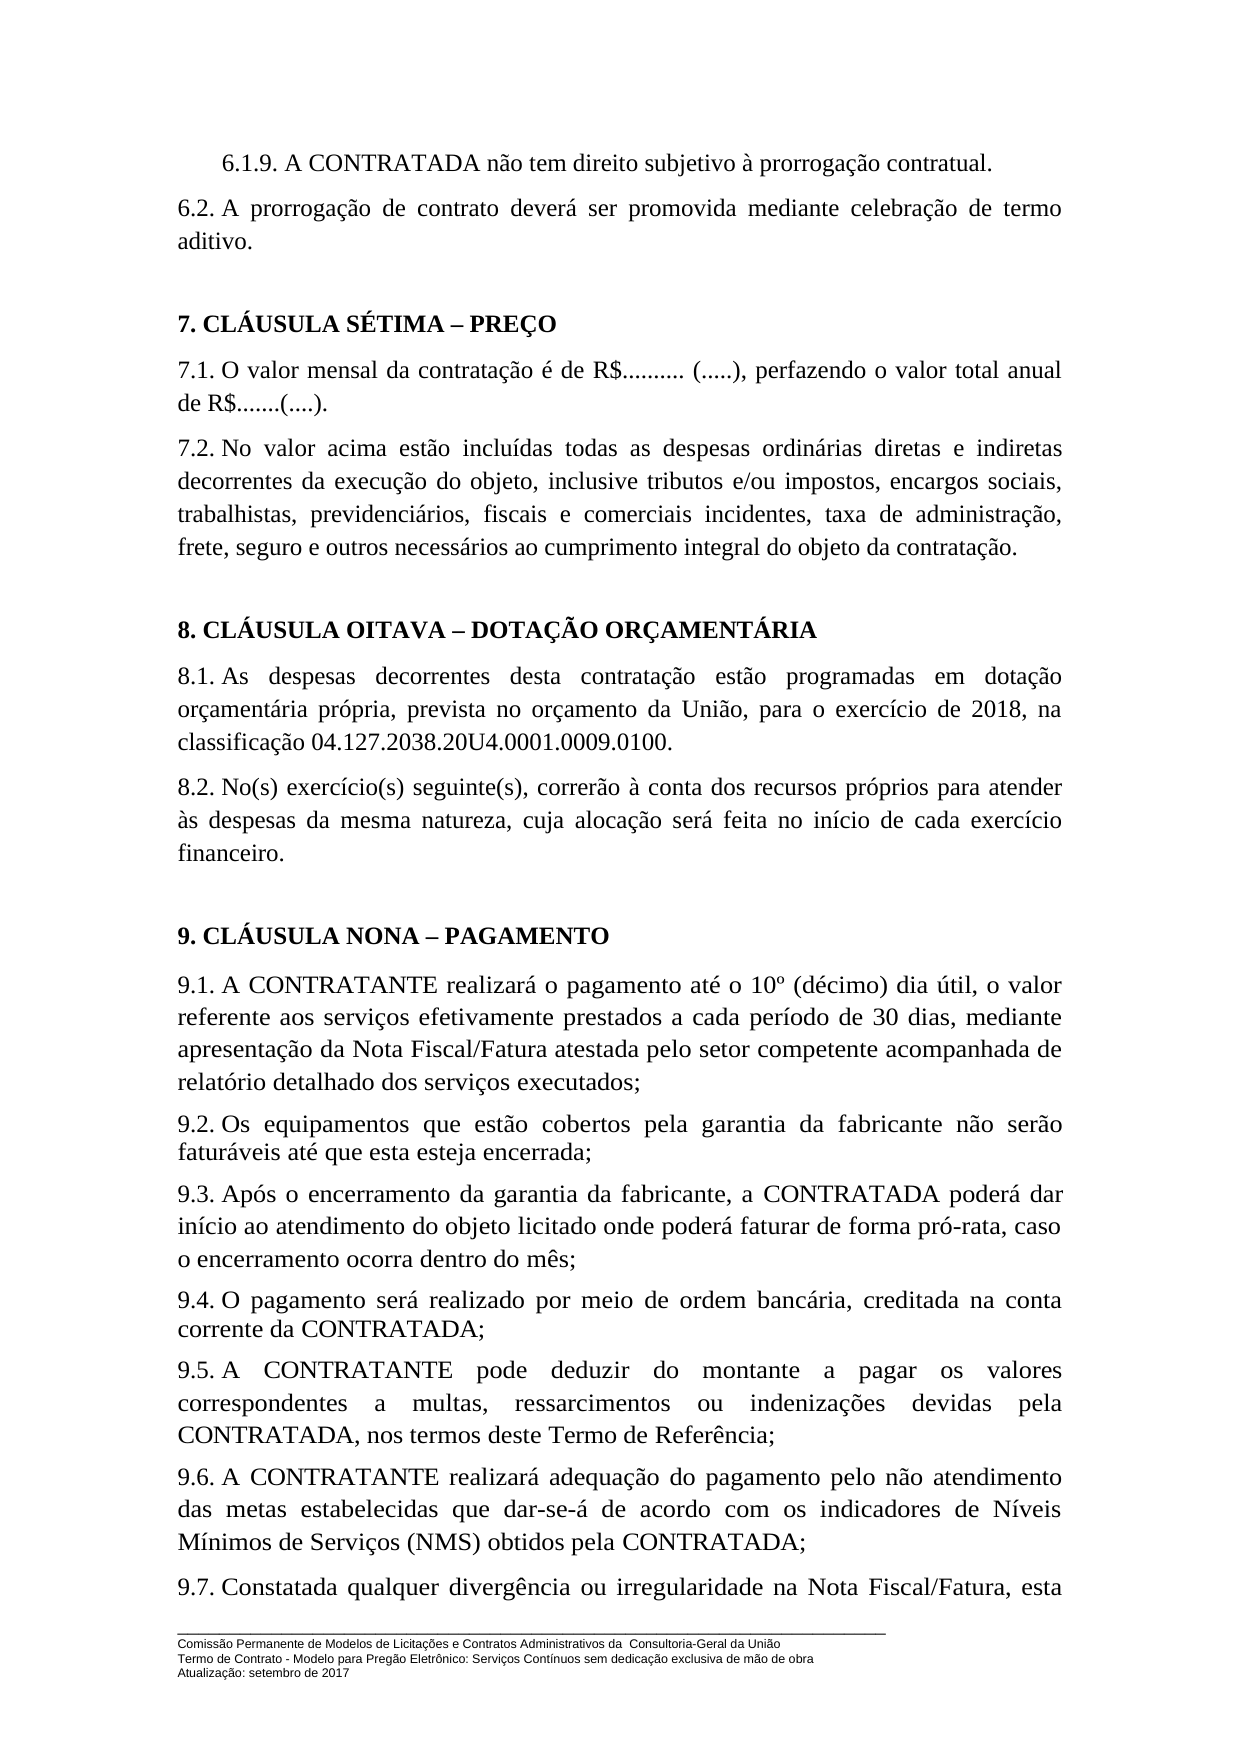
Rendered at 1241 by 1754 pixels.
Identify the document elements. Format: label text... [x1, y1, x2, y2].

list Após o encerramento da garantia da fabricante, a CONTRATADA poderá dar início ao atendimento do objeto licitado onde poderá faturar de forma pró-rata, caso o encerramento ocorra dentro do mês; [177, 1179, 1063, 1272]
list A CONTRATANTE realizará adequação do pagamento pelo não atendimento das metas estabelecidas que dar-se-á de acordo com os indicadores de Níveis Mínimos de Serviços (NMS) obtidos pela CONTRATADA; [177, 1462, 1063, 1556]
list A CONTRATANTE realizará o pagamento até o 10º (décimo) dia útil, o valor referente aos serviços efetivamente prestados a cada período de 30 dias, mediante apresentação da Nota Fiscal/Fatura atestada pelo setor competente acompanhada de relatório detalhado dos serviços executados; [177, 970, 1063, 1096]
list As despesas decorrentes desta contratação estão programadas em dotação orçamentária própria, prevista no orçamento da União, para o exercício de 2018, na classificação 04.127.2038.20U4.0001.0009.0100. [177, 661, 1063, 756]
text CLÁUSULA OITAVA – DOTAÇÃO ORÇAMENTÁRIA [177, 615, 1063, 644]
list O pagamento será realizado por meio de ordem bancária, creditada na conta corrente da CONTRATADA; [177, 1285, 1063, 1343]
list O valor mensal da contratação é de R$.......... (.....), perfazendo o valor total anual de R$.......(....). [177, 355, 1063, 416]
list No valor acima estão incluídas todas as despesas ordinárias diretas e indiretas decorrentes da execução do objeto, inclusive tributos e/ou impostos, encargos sociais, trabalhistas, previdenciários, fiscais e comerciais incidentes, taxa de administração, frete, seguro e outros necessários ao cumprimento integral do objeto da contratação. [177, 433, 1063, 561]
list Os equipamentos que estão cobertos pela garantia da fabricante não serão faturáveis até que esta esteja encerrada; [177, 1109, 1063, 1166]
list A prorrogação de contrato deverá ser promovida mediante celebração de termo aditivo. [177, 193, 1063, 255]
list A CONTRATANTE pode deduzir do montante a pagar os valores correspondentes a multas, ressarcimentos ou indenizações devidas pela CONTRATADA, nos termos deste Termo de Referência; [177, 1356, 1063, 1449]
list A CONTRATADA não tem direito subjetivo à prorrogação contratual. [222, 148, 1063, 176]
list No(s) exercício(s) seguinte(s), correrão à conta dos recursos próprios para atender às despesas da mesma natureza, cuja alocação será feita no início de cada exercício financeiro. [177, 772, 1063, 867]
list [177, 1572, 1063, 1601]
text CLÁUSULA NONA – PAGAMENTO [177, 921, 1063, 950]
text CLÁUSULA SÉTIMA – PREÇO [177, 309, 1063, 338]
